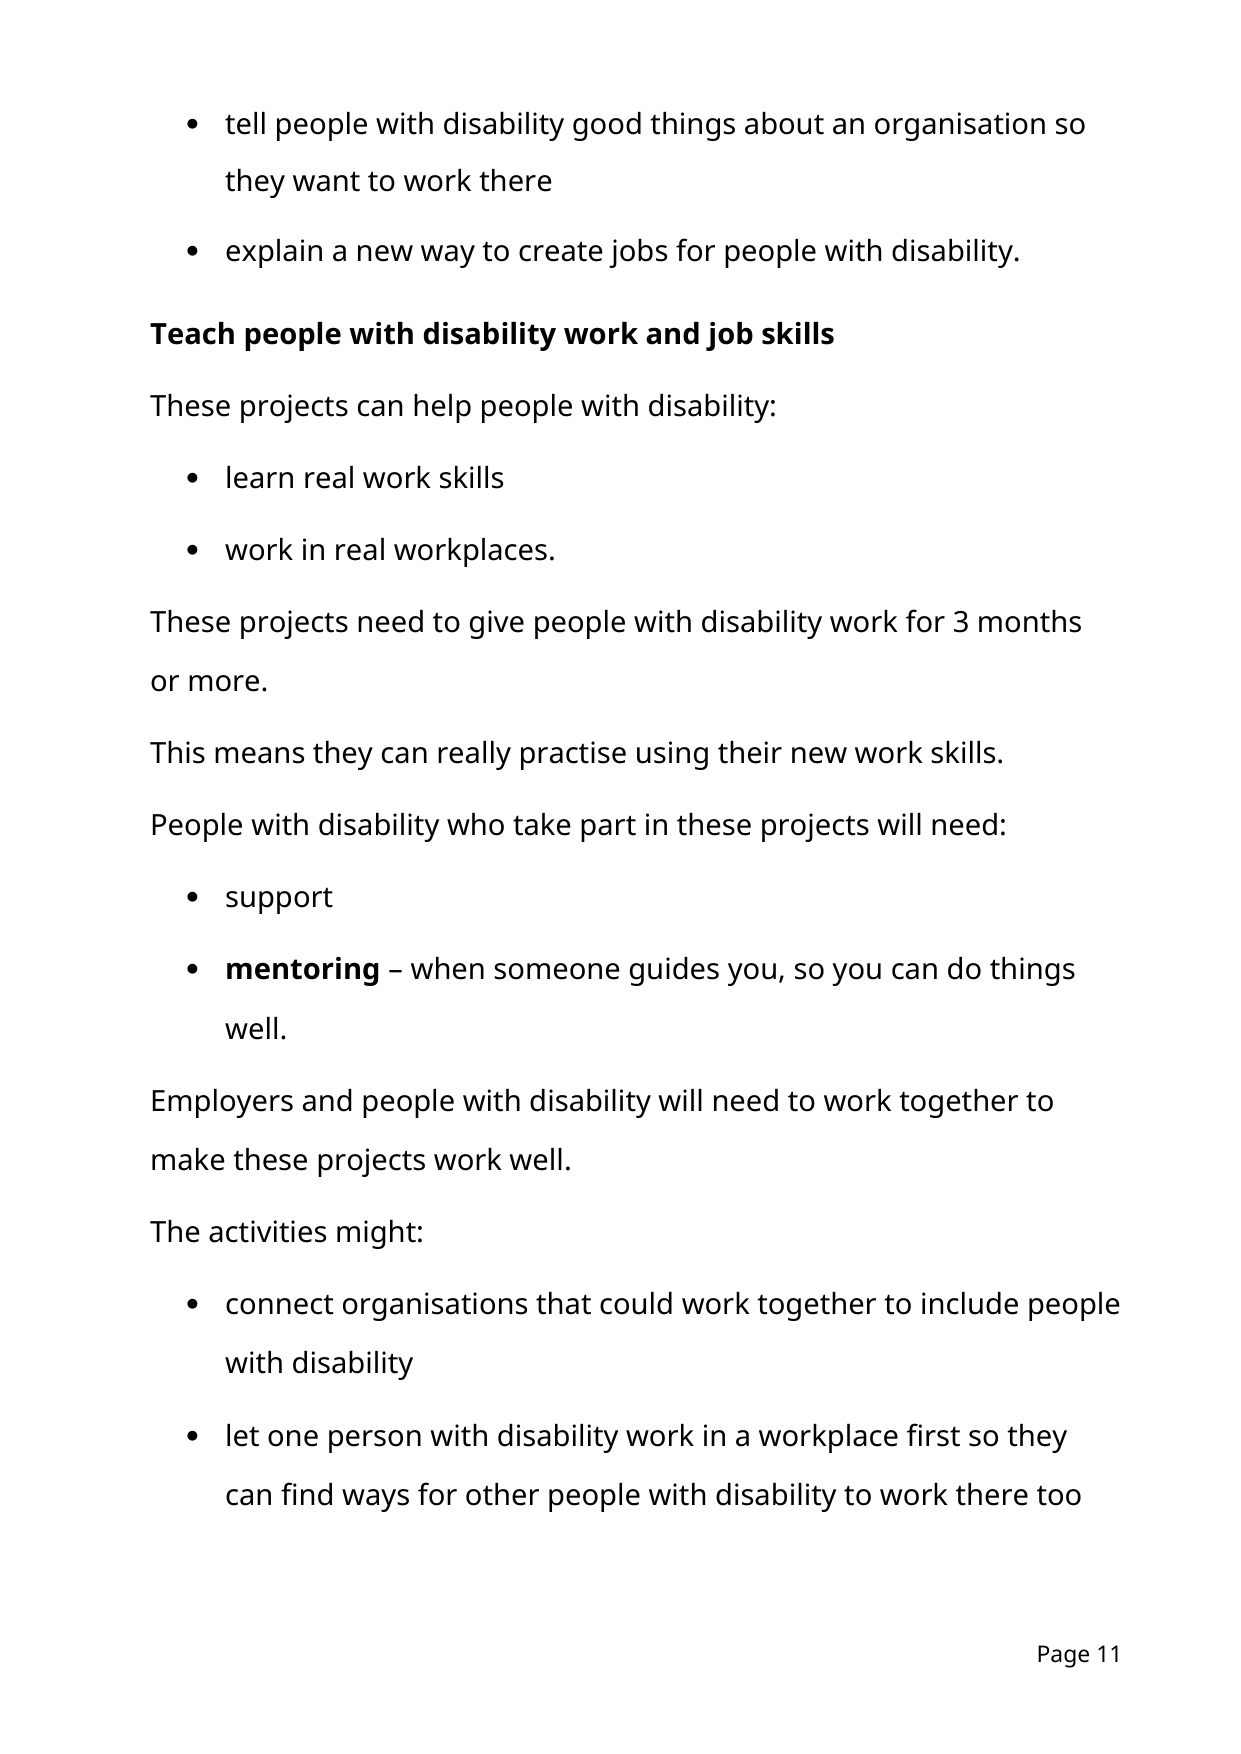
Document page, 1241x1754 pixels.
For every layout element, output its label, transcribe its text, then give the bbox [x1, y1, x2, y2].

text People with disability who take part in these projects will need: [150, 804, 1122, 844]
list let one person with disability work in a workplace first so they can find ways for other people with disability to work there too [187, 1415, 1122, 1514]
text The activities might: [150, 1211, 1122, 1251]
subtitle Teach people with disability work and job skills [150, 313, 1122, 353]
list tell people with disability good things about an organisation so they want to work there [187, 103, 1122, 200]
text These projects can help people with disability: [150, 385, 1122, 425]
list connect organisations that could work together to include people with disability [187, 1283, 1122, 1382]
list support [187, 876, 1122, 916]
text These projects need to give people with disability work for 3 months or more. [150, 601, 1122, 700]
list learn real work skills [187, 457, 1122, 497]
list work in real workplaces. [187, 529, 1122, 569]
list explain a new way to create jobs for people with disability. [187, 231, 1122, 270]
text Employers and people with disability will need to work together to make these projects work well. [150, 1080, 1122, 1179]
list mentoring – when someone guides you, so you can do things well. [187, 948, 1122, 1048]
text This means they can really practise using their new work skills. [150, 732, 1122, 772]
